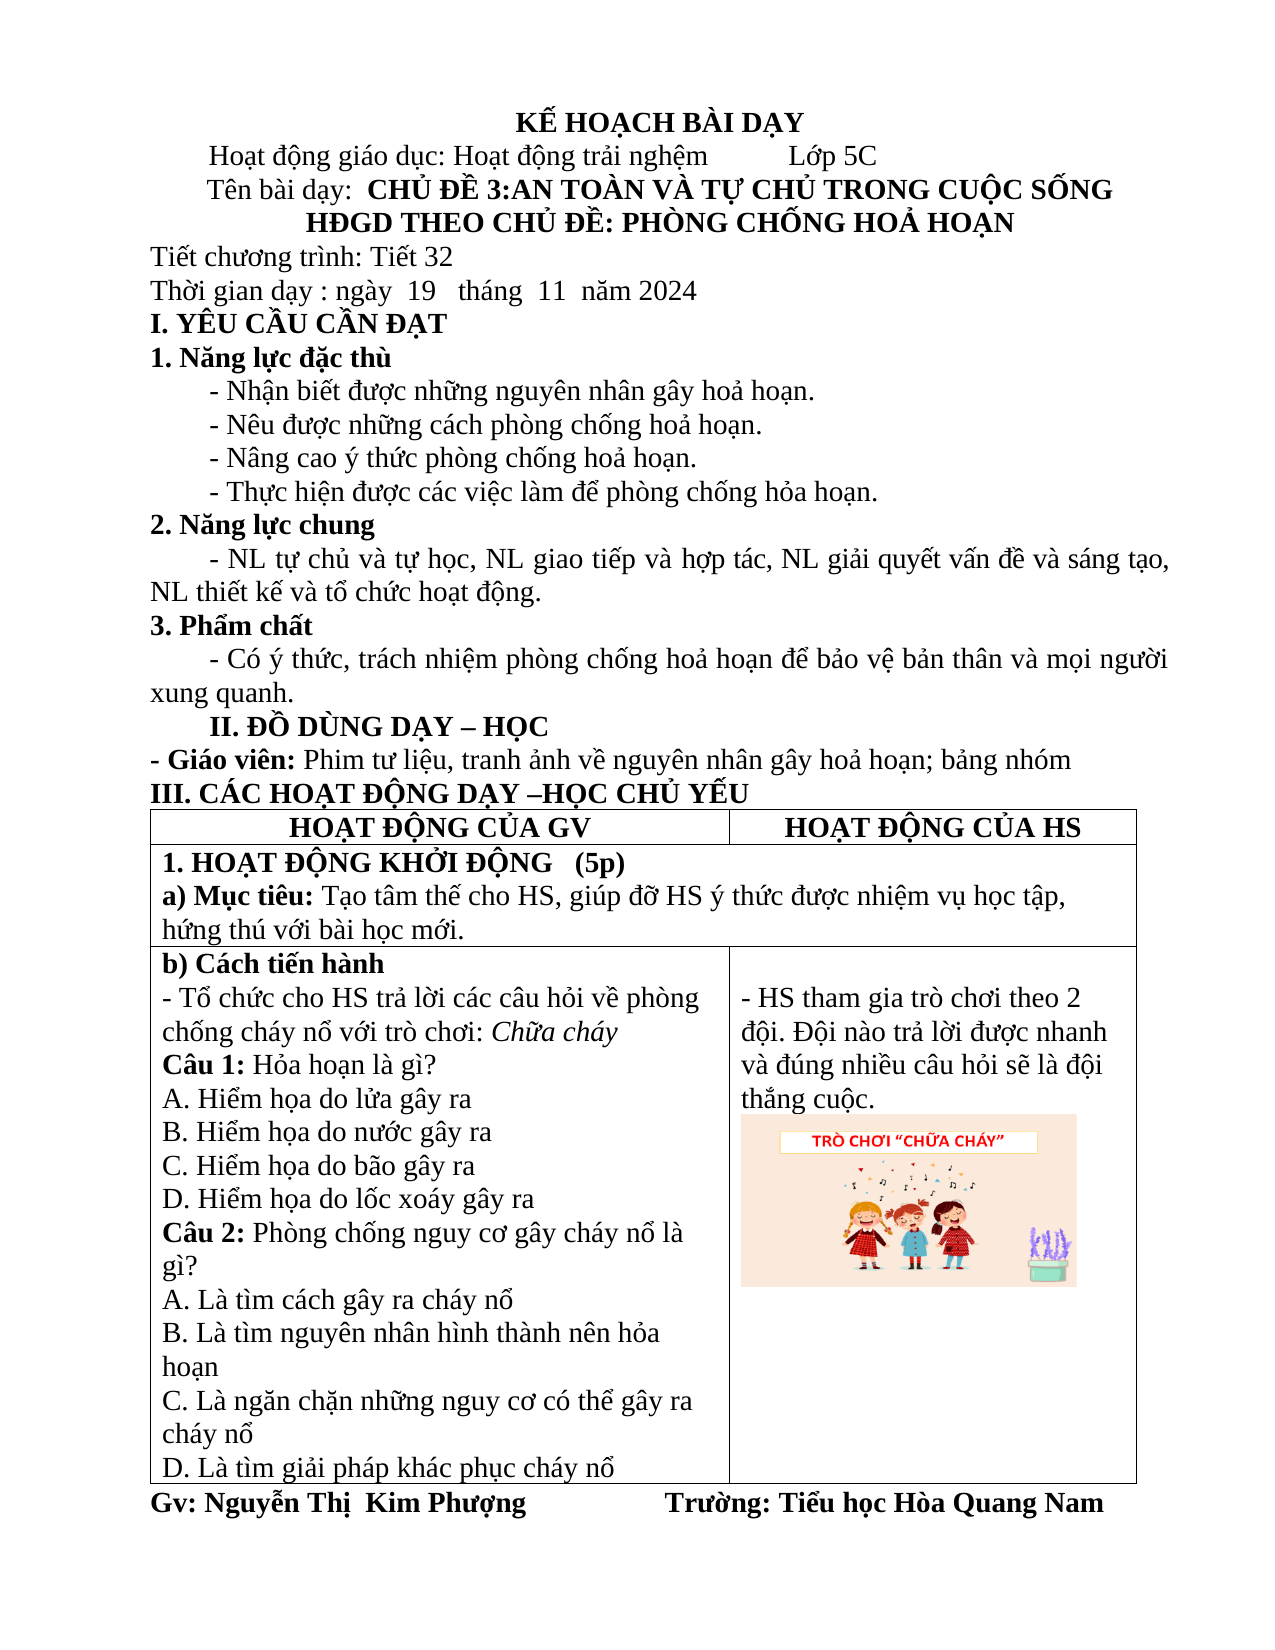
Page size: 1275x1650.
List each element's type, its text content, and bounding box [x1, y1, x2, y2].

text Hoạt động giáo dục: Hoạt động trải nghệm Lớp 5C [150, 138, 1170, 172]
table_header HOẠT ĐỘNG CỦA HS [730, 810, 1136, 844]
text Tiết chương trình: Tiết 32 [150, 239, 1170, 273]
text I. YÊU CẦU CẦN ĐẠT [150, 306, 1170, 340]
text KẾ HOẠCH BÀI DẠY [150, 105, 1170, 138]
picture [740, 1114, 1077, 1287]
text - Nêu được những cách phòng chống hoả hoạn. [150, 407, 1170, 440]
text - Thực hiện được các việc làm để phòng chống hỏa hoạn. [150, 474, 1170, 507]
list 3. Phẩm chất [150, 608, 1170, 642]
list II. ĐỒ DÙNG DẠY – HỌC [150, 709, 1170, 742]
text - Giáo viên: Phim tư liệu, tranh ảnh về nguyên nhân gây hoả hoạn; bảng nhóm [150, 742, 1170, 776]
text III. CÁC HOẠT ĐỘNG DẠY –HỌC CHỦ YẾU [150, 776, 1170, 809]
list 2. Năng lực chung [150, 507, 1170, 541]
text Thời gian dạy : ngày 19 tháng 11 năm 2024 [150, 273, 1170, 306]
text - Nhận biết được những nguyên nhân gây hoả hoạn. [150, 373, 1170, 407]
text - Nâng cao ý thức phòng chống hoả hoạn. [150, 440, 1170, 474]
list - NL tự chủ và tự học, NL giao tiếp và hợp tác, NL giải quyết vấn đề và sáng tạo, NL thiết kế và tổ chức hoạt động. [150, 541, 1170, 608]
table_cell 1. HOẠT ĐỘNG KHỞI ĐỘNG (5p) a) Mục tiêu: Tạo tâm thế cho HS, giúp đỡ HS ý thức được nhiệm vụ học tập, hứng thú với bài học mới. [151, 845, 1136, 946]
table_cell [730, 947, 1136, 1483]
text HĐGD THEO CHỦ ĐỀ: PHÒNG CHỐNG HOẢ HOẠN [150, 206, 1170, 239]
list - Có ý thức, trách nhiệm phòng chống hoả hoạn để bảo vệ bản thân và mọi người xung quanh. [150, 642, 1170, 709]
text 1. Năng lực đặc thù [150, 340, 1170, 373]
table_header HOẠT ĐỘNG CỦA GV [151, 810, 729, 844]
text Tên bài dạy: CHỦ ĐỀ 3:AN TOÀN VÀ TỰ CHỦ TRONG CUỘC SỐNG [150, 172, 1170, 206]
